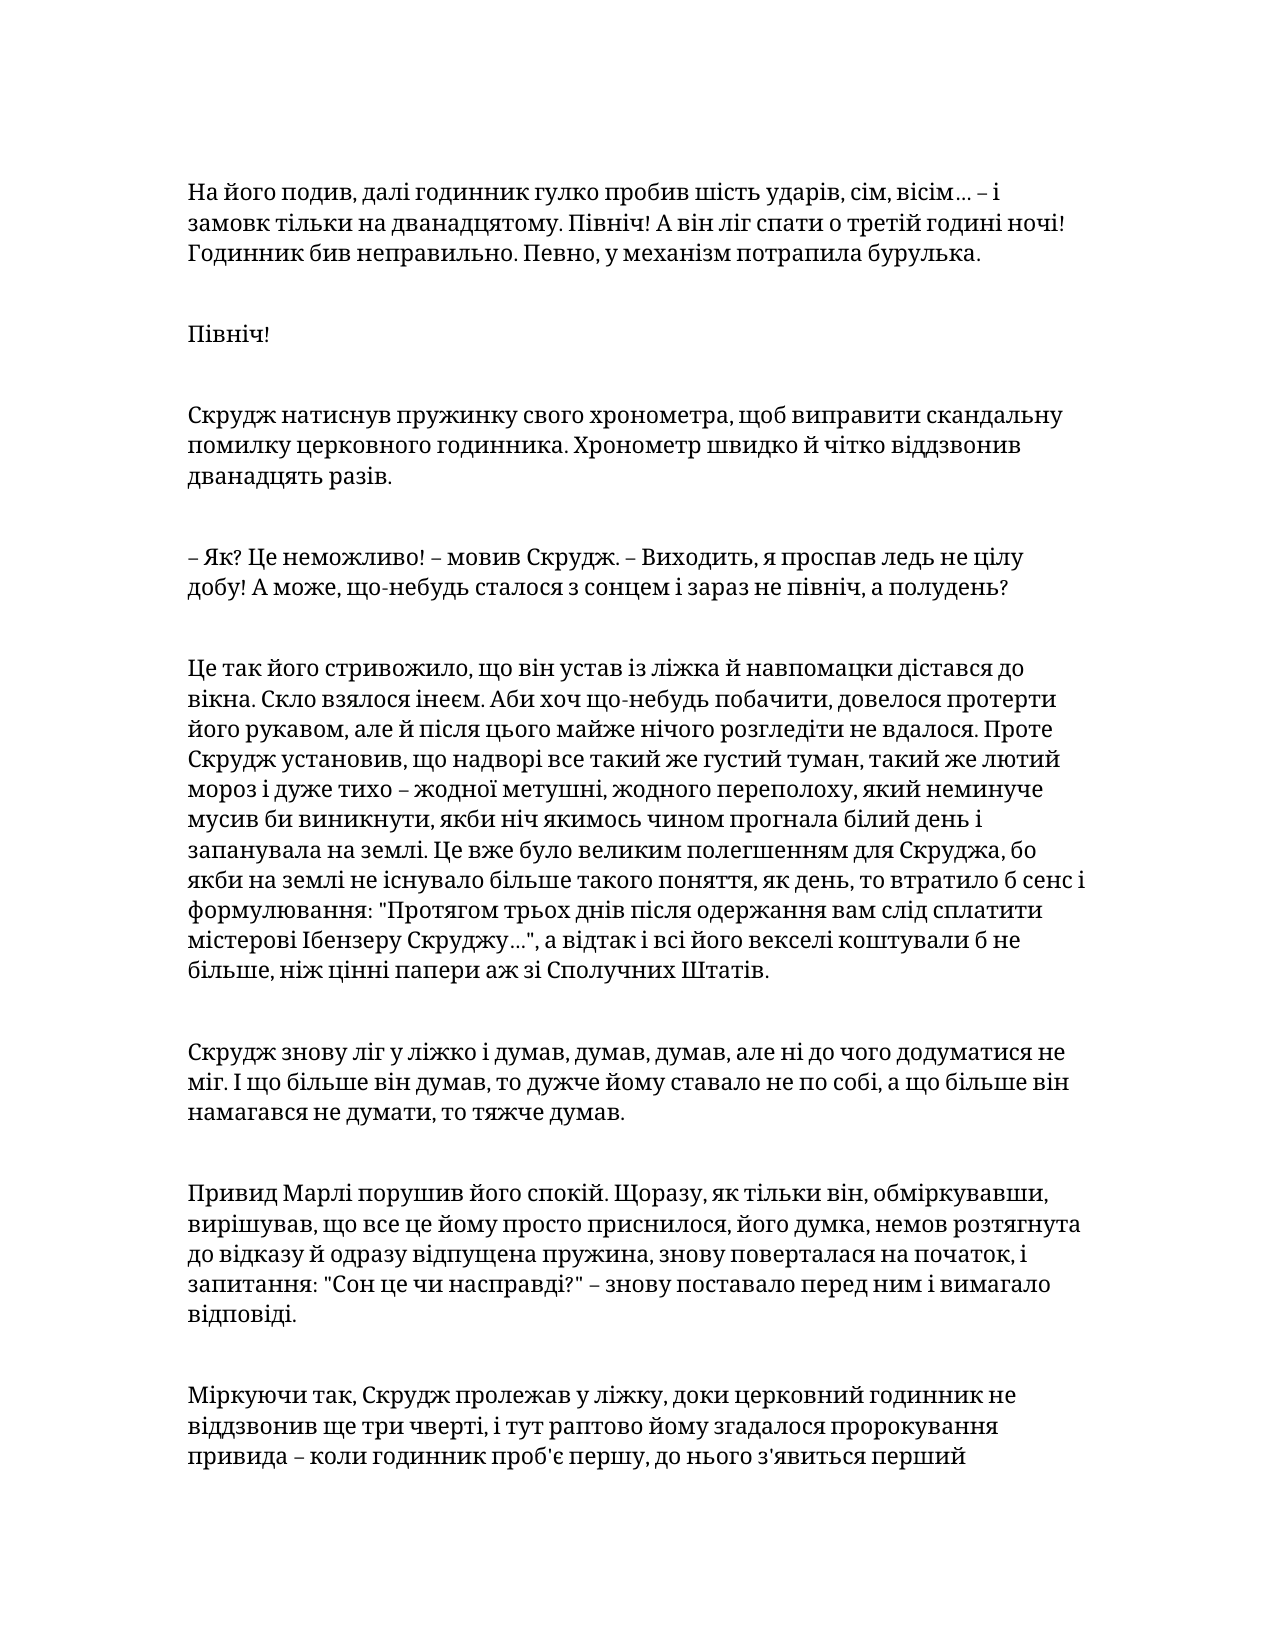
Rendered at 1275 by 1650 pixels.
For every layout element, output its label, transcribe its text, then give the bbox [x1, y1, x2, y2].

text Скрудж натиснув пружинку свого хронометра, щоб виправити скандальну помилку церковного годинника. Хронометр швидко й чітко віддзвонив дванадцять разів. [187, 373, 1087, 490]
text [187, 1353, 1087, 1470]
text – Як? Це неможливо! – мовив Скрудж. – Виходить, я проспав ледь не цілу добу! А може, що-небудь сталося з сонцем і зараз не північ, а полудень? [187, 514, 1087, 601]
text Привид Марлі порушив його спокій. Щоразу, як тільки він, обміркувавши, вирішував, що все це йому просто приснилося, його думка, немов розтягнута до відказу й одразу відпущена пружина, знову поверталася на початок, і запитання: "Сон це чи насправді?" – знову поставало перед ним і вимагало відповіді. [187, 1151, 1087, 1328]
text Північ! [187, 292, 1087, 348]
text На його подив, далі годинник гулко пробив шість ударів, сім, вісім… – і замовк тільки на дванадцятому. Північ! А він ліг спати о третій годині ночі! Годинник бив неправильно. Певно, у механізм потрапила бурулька. [187, 150, 1087, 267]
text Скрудж знову ліг у ліжко і думав, думав, думав, але ні до чого додуматися не міг. І що більше він думав, то дужче йому ставало не по собі, а що більше він намагався не думати, то тяжче думав. [187, 1009, 1087, 1126]
text Це так його стривожило, що він устав із ліжка й навпомацки дістався до вікна. Скло взялося інеєм. Аби хоч що-небудь побачити, довелося протерти його рукавом, але й після цього майже нічого розгледіти не вдалося. Проте Скрудж установив, що надворі все такий же густий туман, такий же лютий мороз і дуже тихо – жодної метушні, жодного переполоху, який неминуче мусив би виникнути, якби ніч якимось чином прогнала білий день і запанувала на землі. Це вже було великим полегшенням для Скруджа, бо якби на землі не існувало більше такого поняття, як день, то втратило б сенс і формулювання: "Протягом трьох днів після одержання вам слід сплатити містерові Ібензеру Скруджу…", а відтак і всі його векселі коштували б не більше, ніж цінні папери аж зі Сполучних Штатів. [187, 626, 1087, 985]
